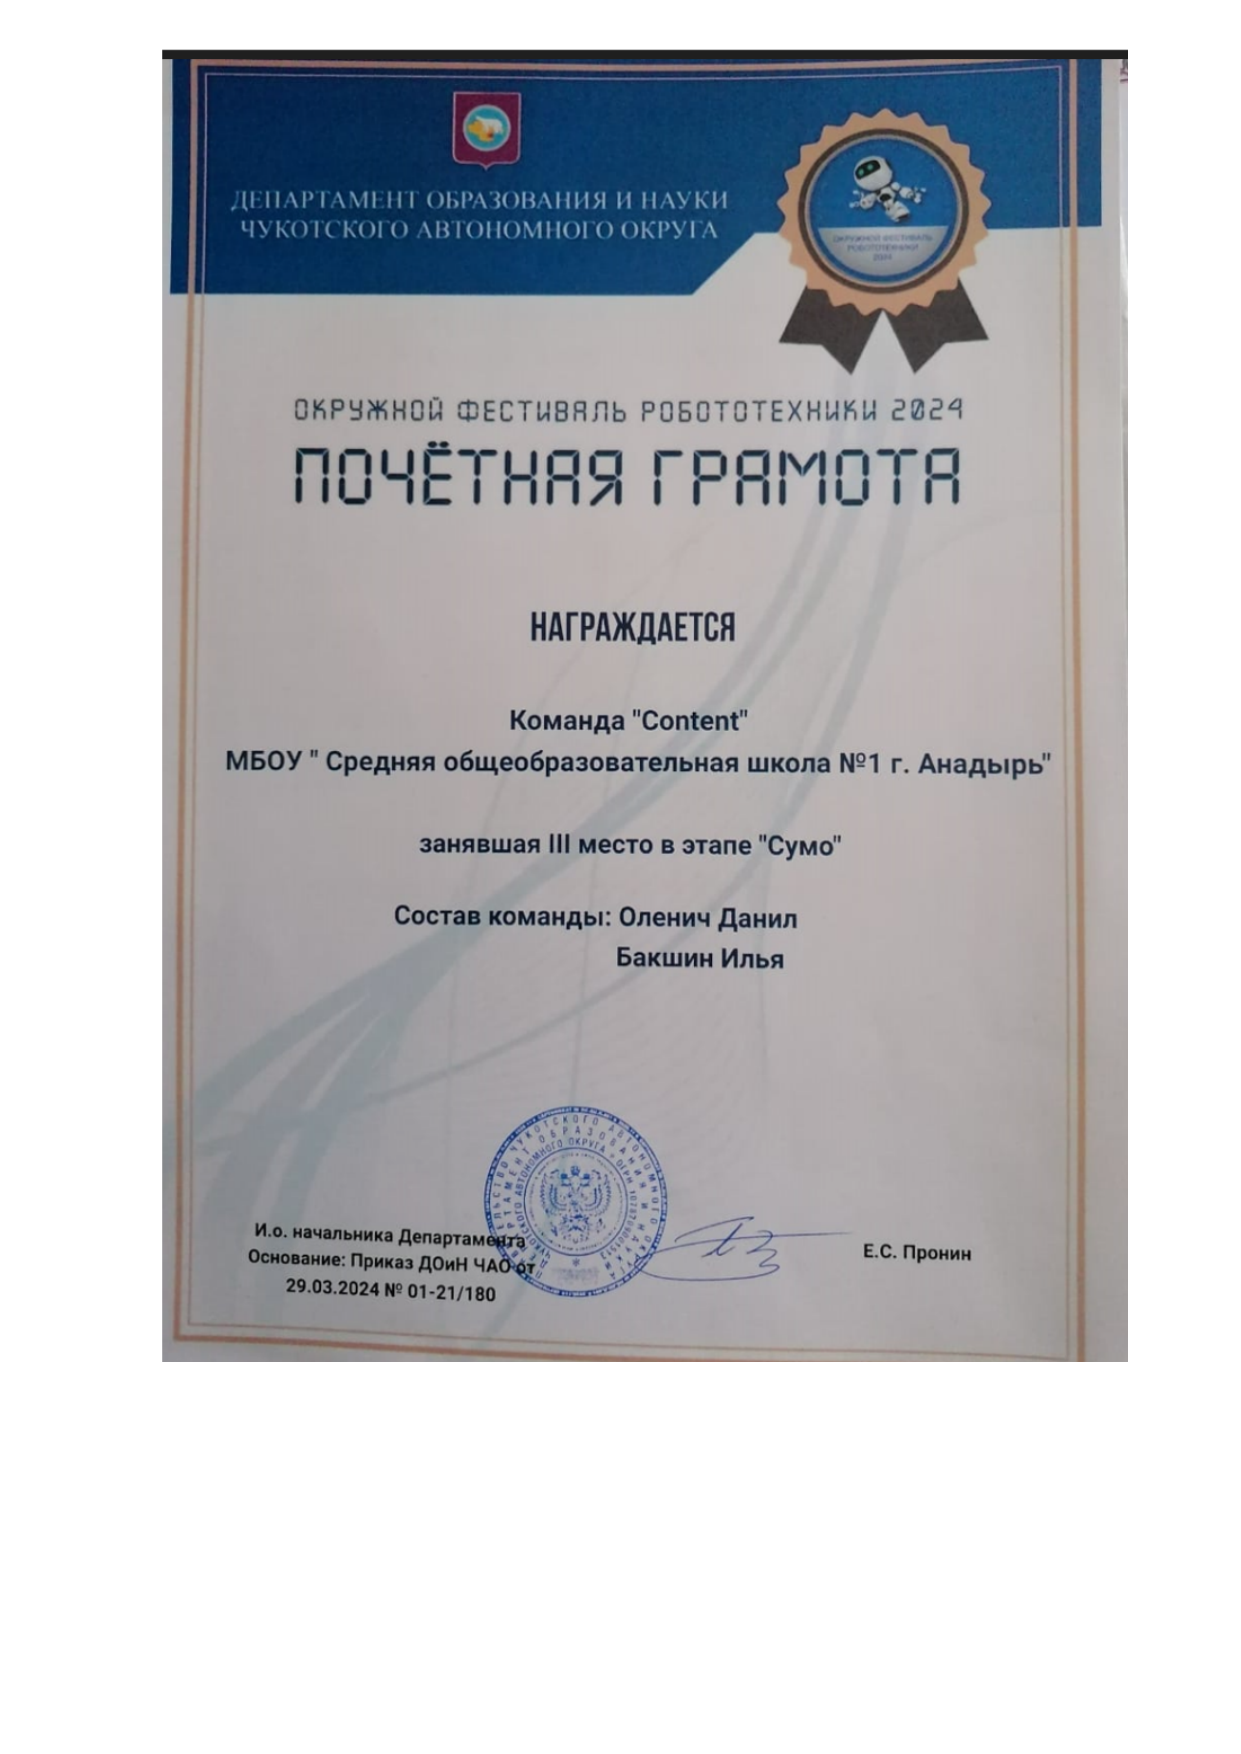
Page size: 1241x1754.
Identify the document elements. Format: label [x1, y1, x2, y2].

picture [163, 51, 1128, 1362]
